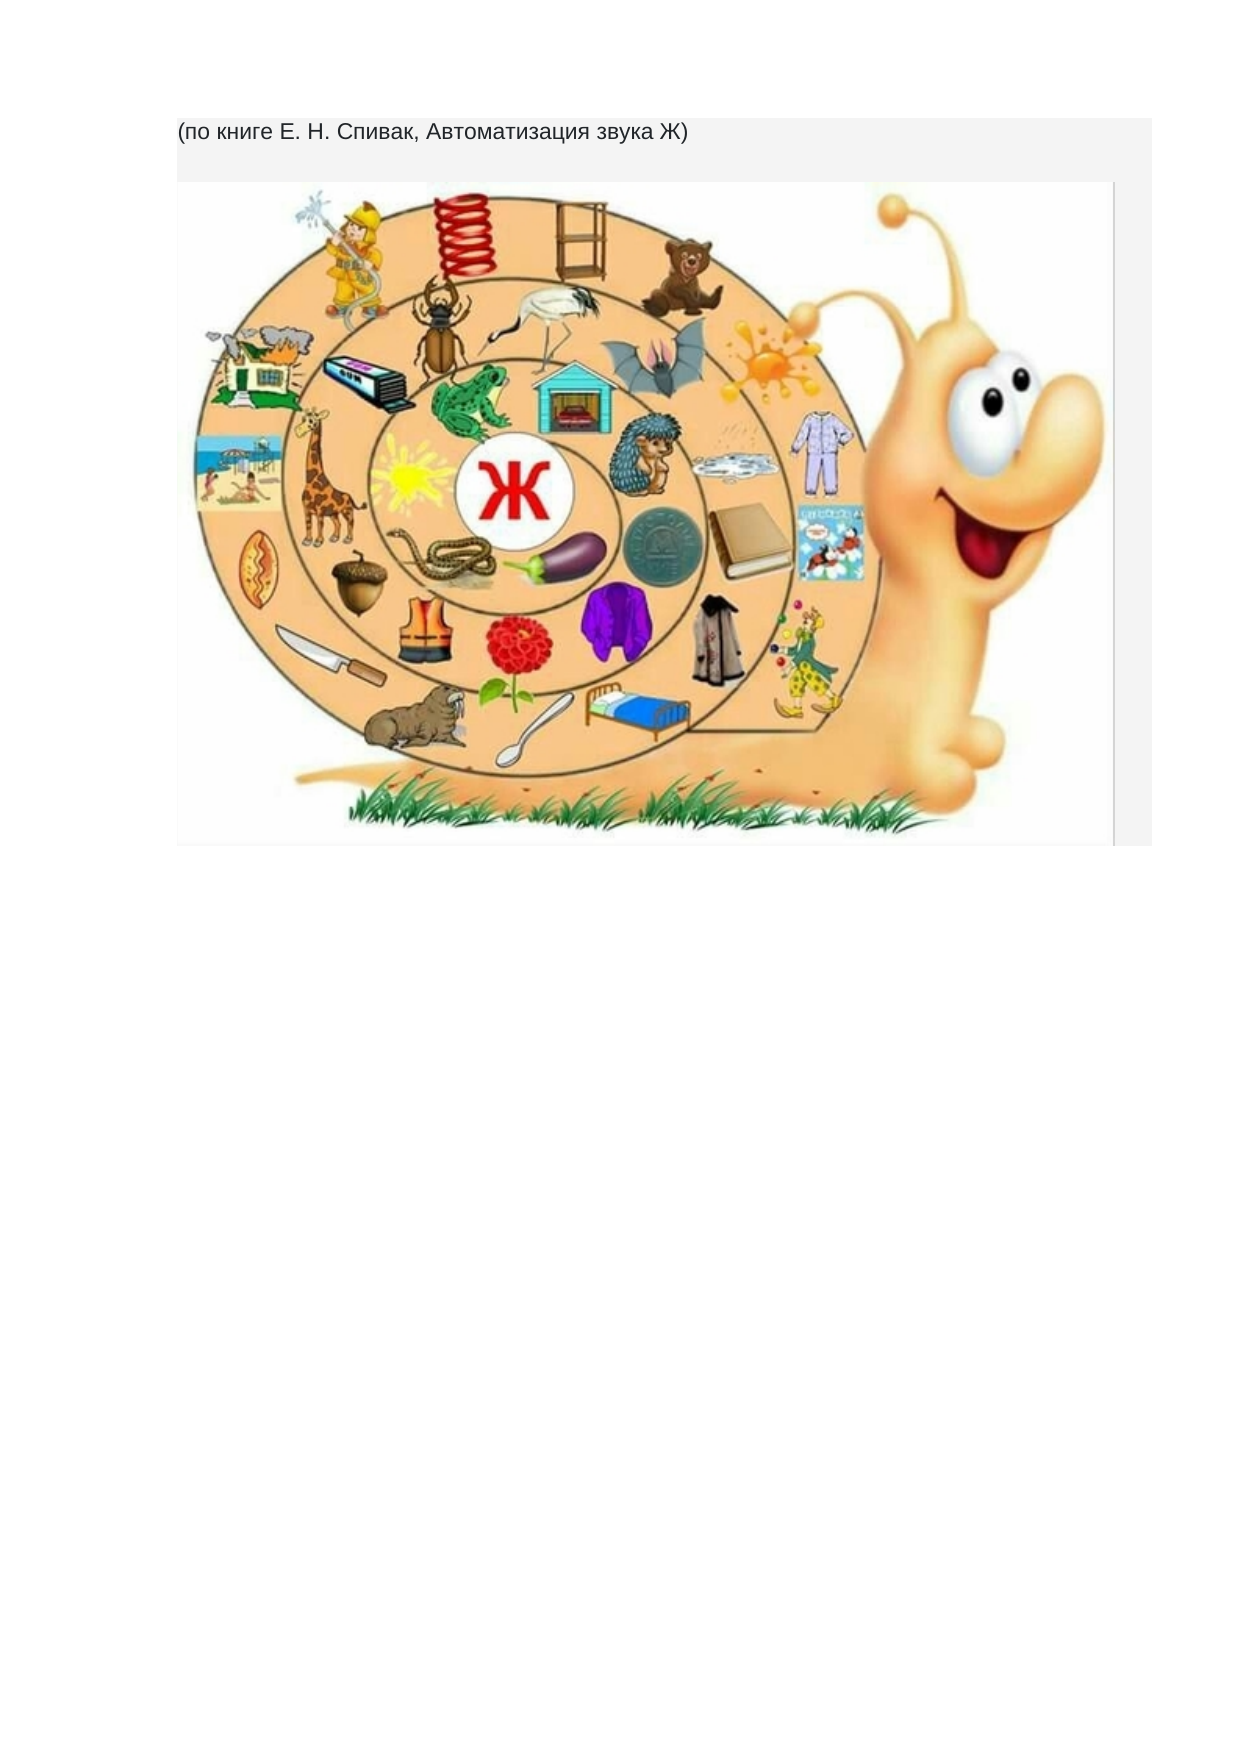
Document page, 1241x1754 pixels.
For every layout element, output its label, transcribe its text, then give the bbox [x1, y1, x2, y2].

text (по книге Е. Н. Спивак, Автоматизация звука Ж) [177, 118, 1152, 144]
picture [177, 182, 1115, 846]
